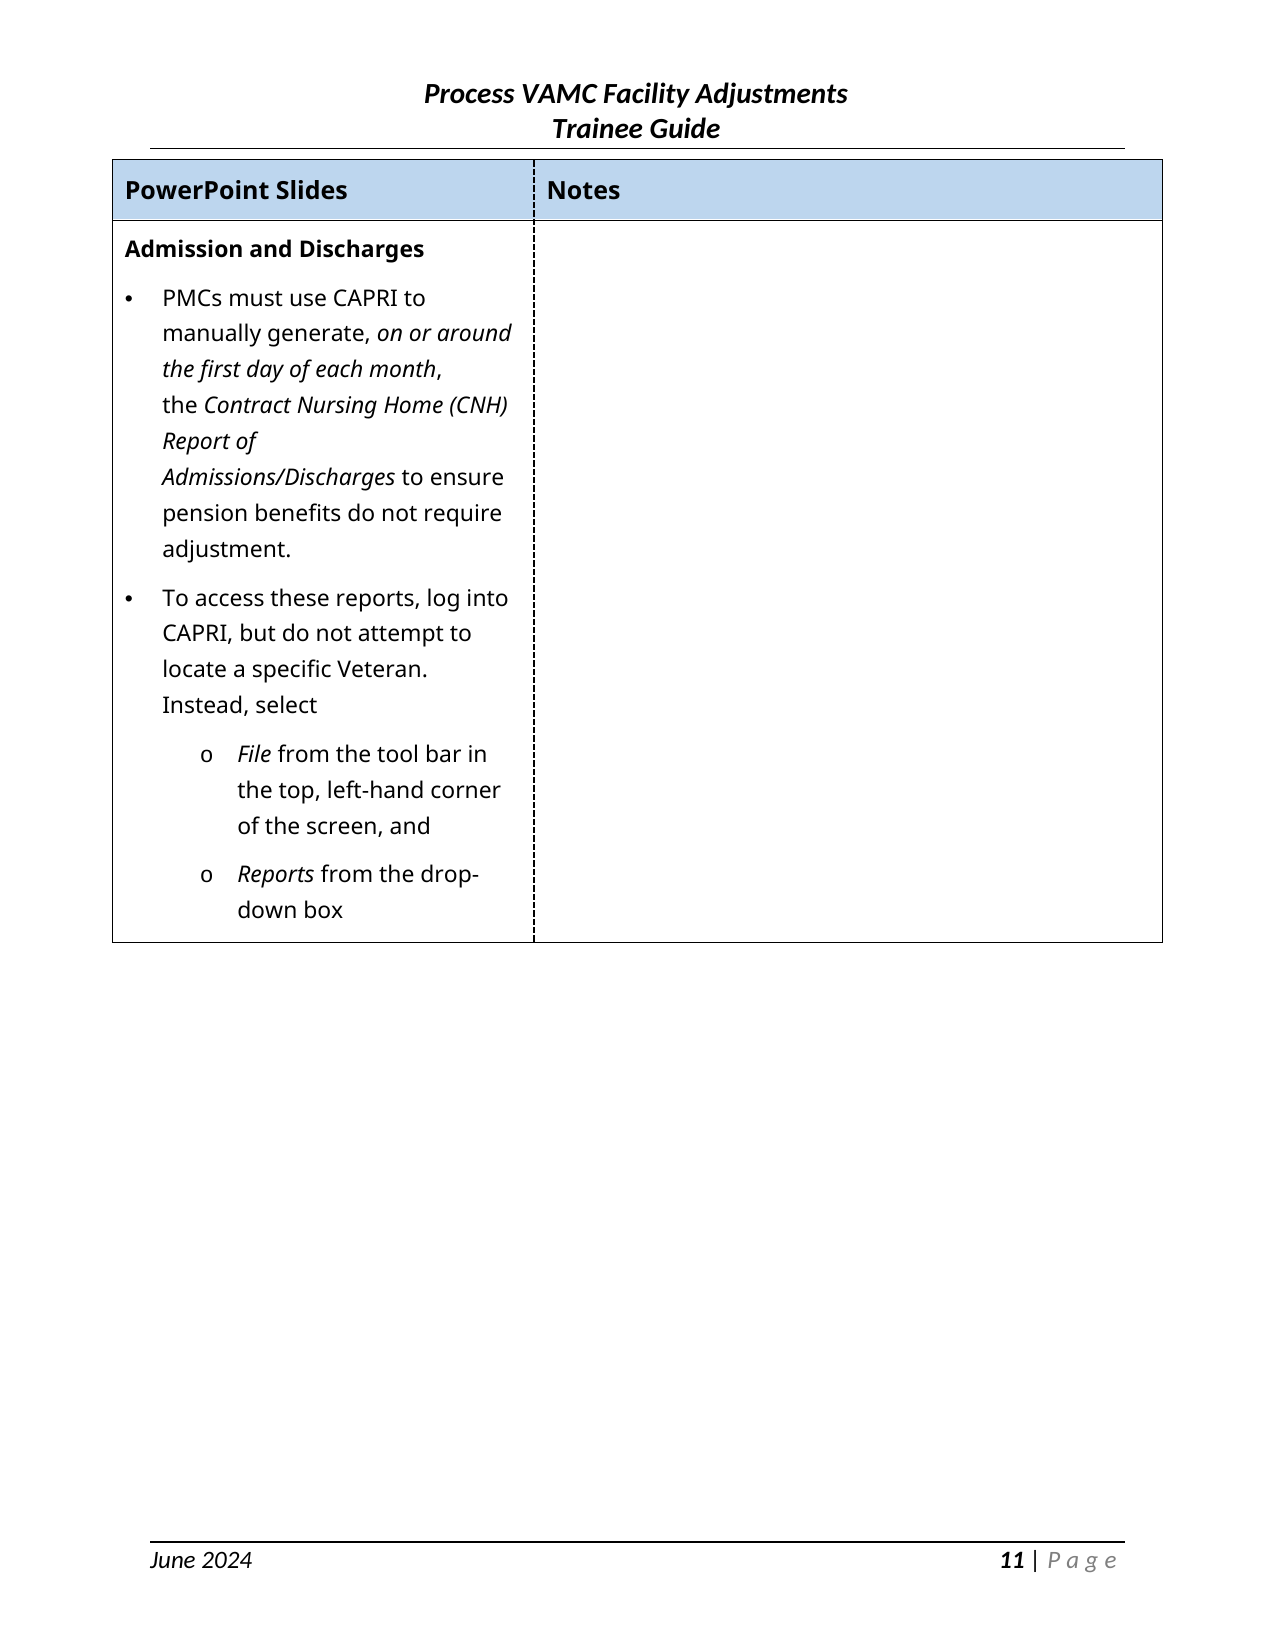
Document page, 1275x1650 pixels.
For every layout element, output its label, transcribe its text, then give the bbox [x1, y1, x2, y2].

table_header Notes [534, 160, 1162, 219]
table_cell [534, 221, 1162, 942]
table_cell Admission and Discharges PMCs must use CAPRI to manually generate, on or around the first day of each month, the Contract Nursing Home (CNH) Report of Admissions/Discharges to ensure pension benefits do not require adjustment. To access these reports, log into CAPRI, but do not attempt to locate a specific Veteran. Instead, select File from the tool bar in the top, left-hand corner of the screen, and Reports from the drop-down box [113, 221, 534, 942]
table_header PowerPoint Slides [113, 160, 534, 219]
